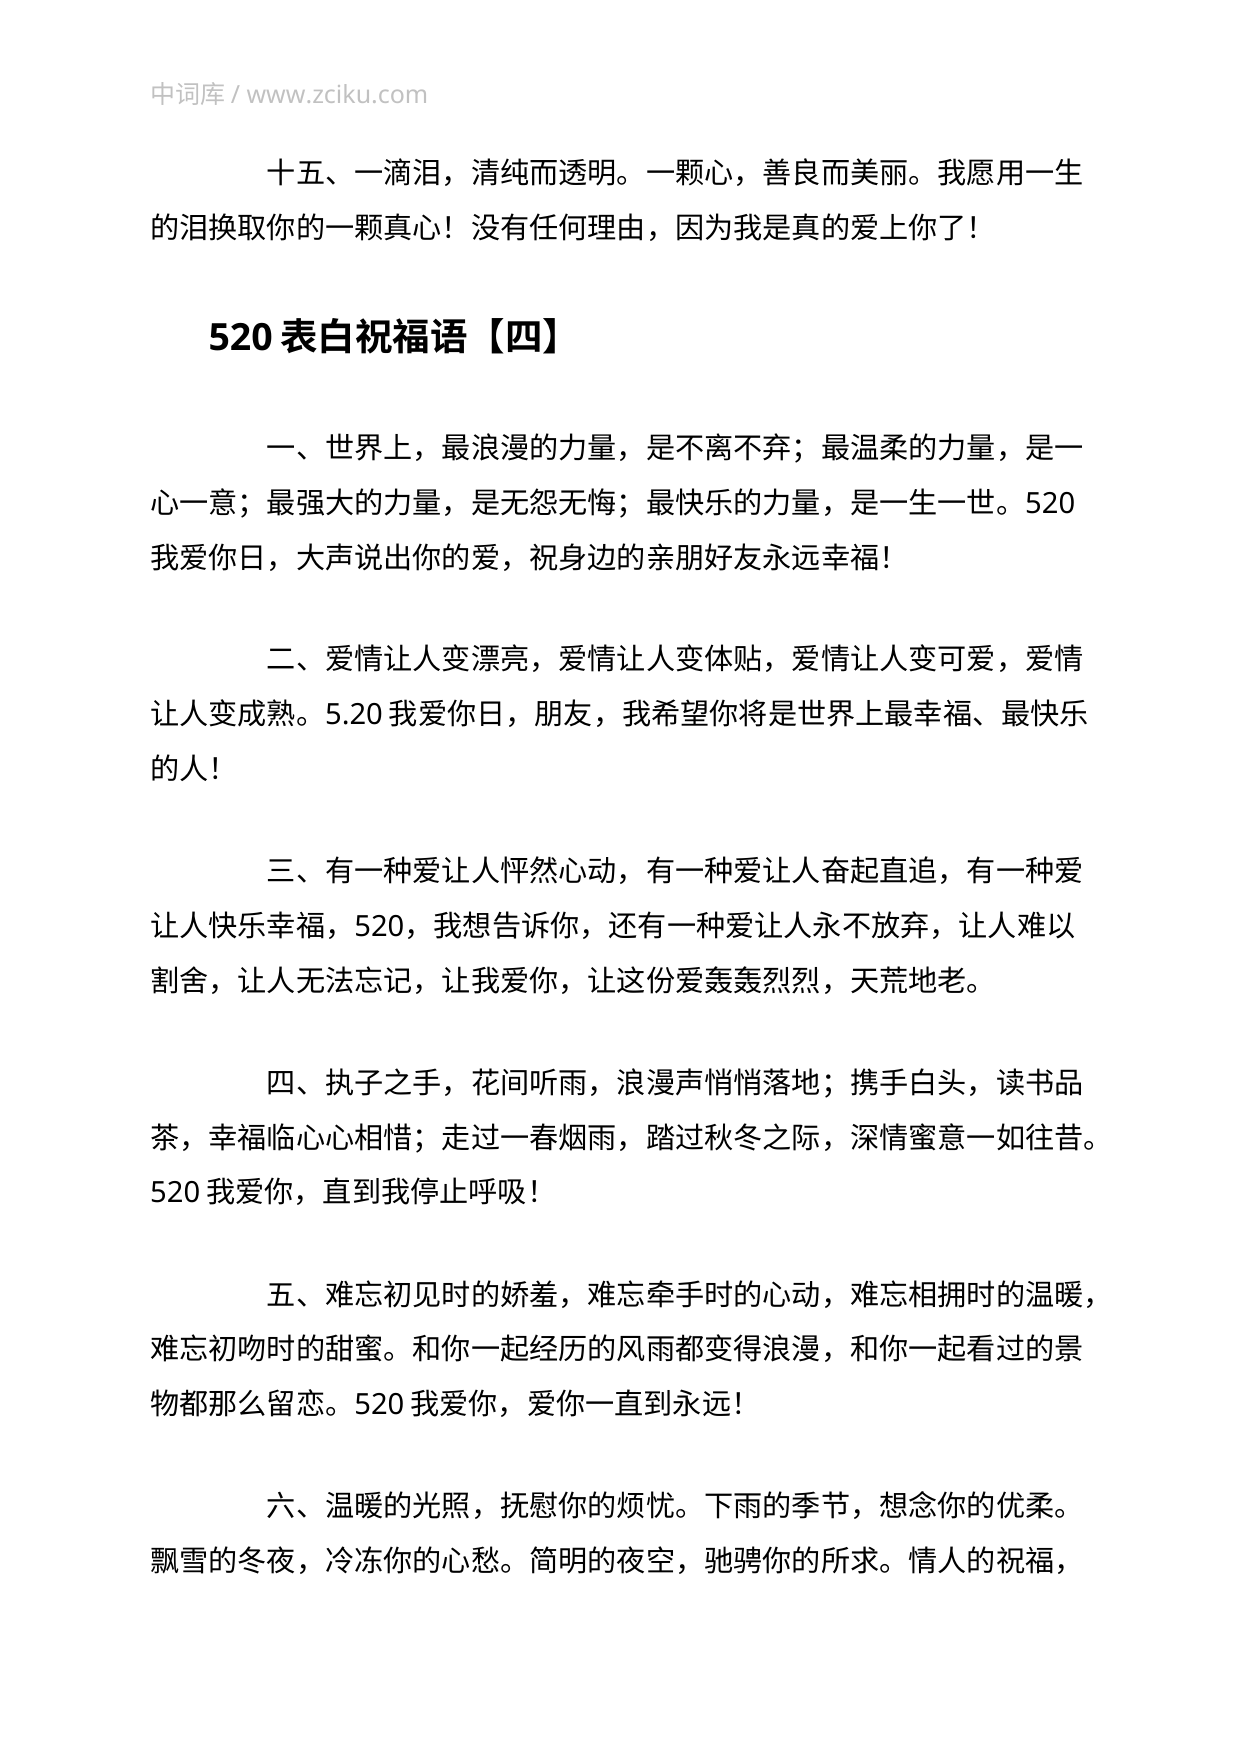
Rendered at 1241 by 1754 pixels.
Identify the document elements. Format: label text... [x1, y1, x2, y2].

text 二、爱情让人变漂亮，爱情让人变体贴，爱情让人变可爱，爱情让人变成熟。5.20我爱你日，朋友，我希望你将是世界上最幸福、最快乐的人！ [150, 636, 1090, 788]
text 五、难忘初见时的娇羞，难忘牵手时的心动，难忘相拥时的温暖，难忘初吻时的甜蜜。和你一起经历的风雨都变得浪漫，和你一起看过的景物都那么留恋。520我爱你，爱你一直到永远！ [150, 1271, 1090, 1423]
text 三、有一种爱让人怦然心动，有一种爱让人奋起直追，有一种爱让人快乐幸福，520，我想告诉你，还有一种爱让人永不放弃，让人难以割舍，让人无法忘记，让我爱你，让这份爱轰轰烈烈，天荒地老。 [150, 848, 1090, 1000]
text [150, 1483, 1090, 1580]
text 一、世界上，最浪漫的力量，是不离不弃；最温柔的力量，是一心一意；最强大的力量，是无怨无悔；最快乐的力量，是一生一世。520我爱你日，大声说出你的爱，祝身边的亲朋好友永远幸福！ [150, 424, 1090, 576]
text 四、执子之手，花间听雨，浪漫声悄悄落地；携手白头，读书品茶，幸福临心心相惜；走过一春烟雨，踏过秋冬之际，深情蜜意一如往昔。520我爱你，直到我停止呼吸！ [150, 1059, 1090, 1211]
text 520表白祝福语【四】 [150, 307, 1090, 361]
text 十五、一滴泪，清纯而透明。一颗心，善良而美丽。我愿用一生的泪换取你的一颗真心！没有任何理由，因为我是真的爱上你了！ [150, 150, 1090, 247]
